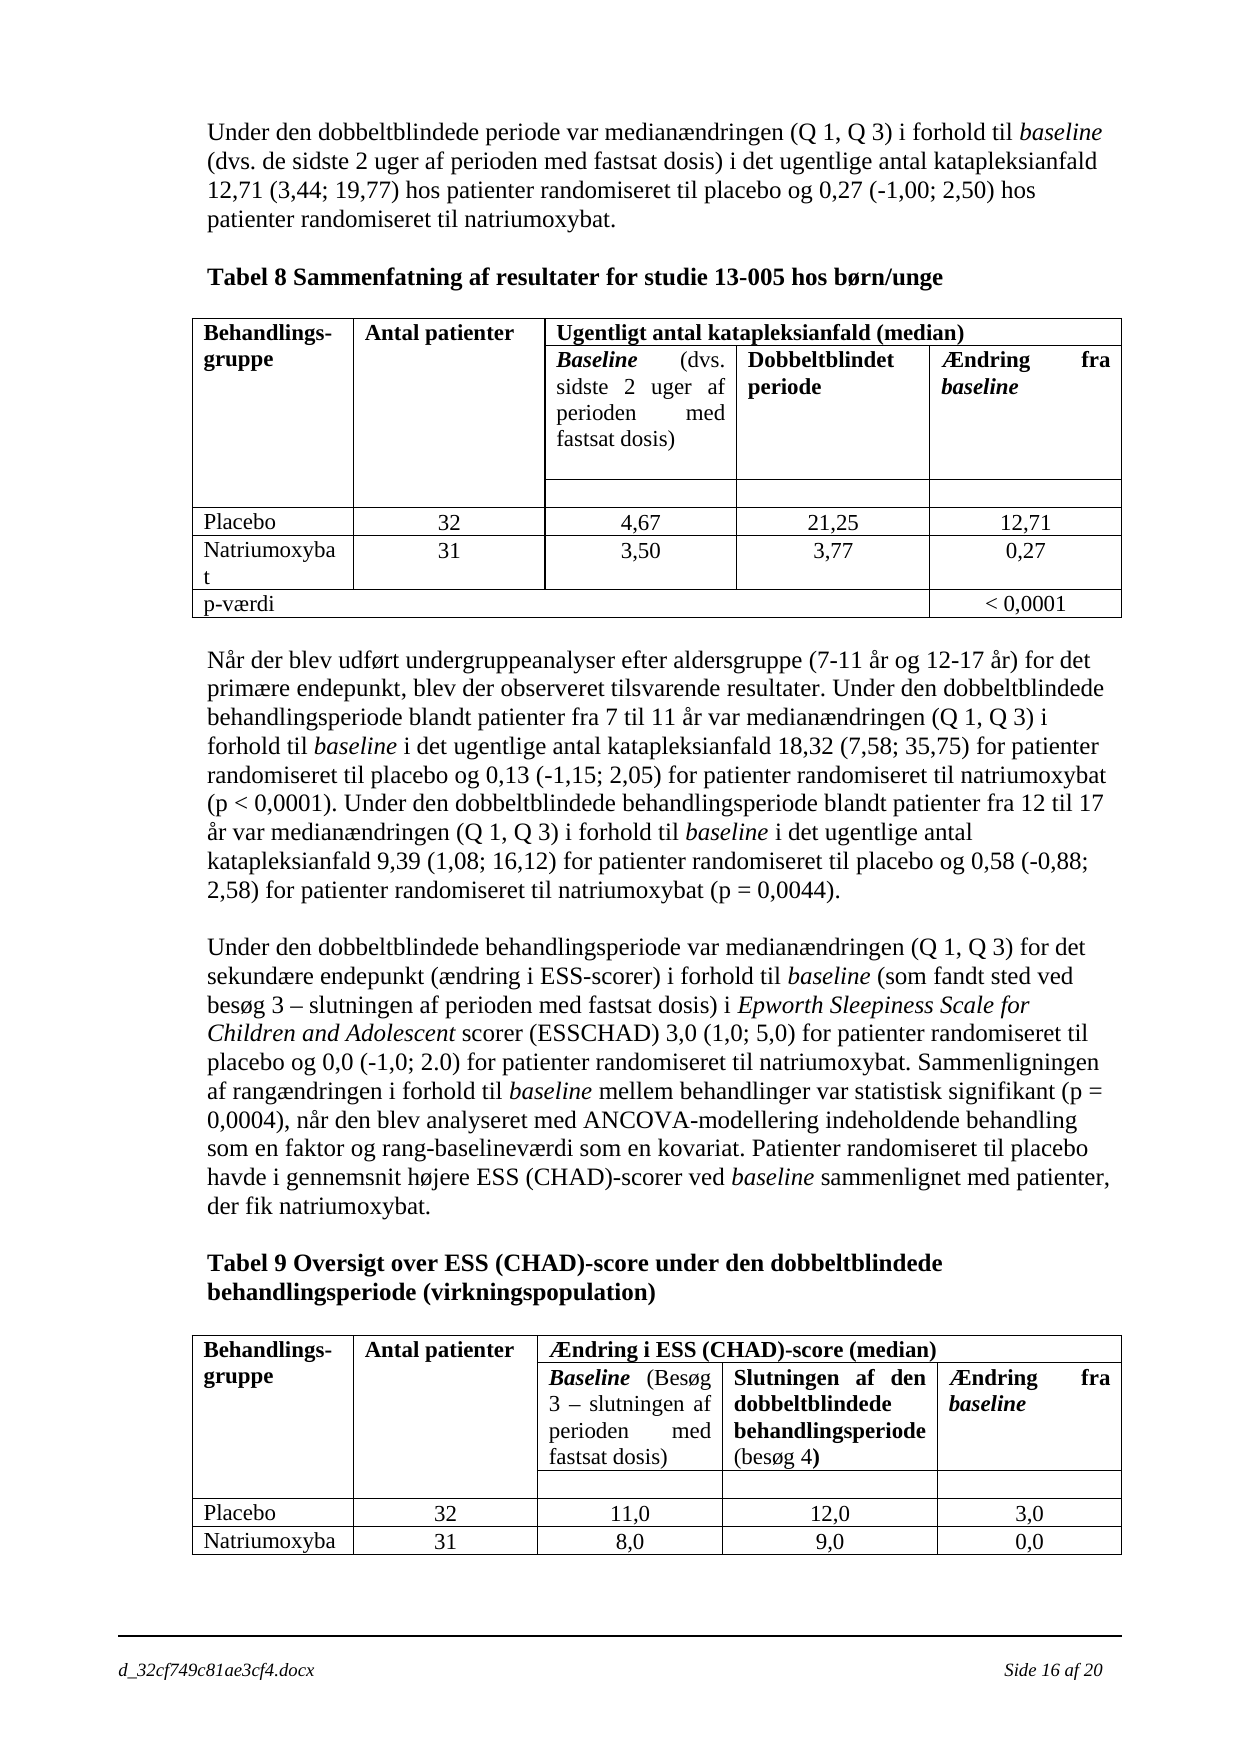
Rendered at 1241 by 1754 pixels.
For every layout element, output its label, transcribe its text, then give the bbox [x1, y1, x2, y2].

table_cell Baseline (dvs. sidste 2 uger af perioden med fastsat dosis) [546, 346, 736, 479]
table_cell 3,0 [938, 1499, 1121, 1526]
table_cell [723, 1471, 937, 1498]
table_cell 31 [354, 536, 544, 589]
table_cell < 0,0001 [930, 590, 1121, 617]
table_cell 8,0 [538, 1527, 722, 1554]
table_cell [938, 1471, 1121, 1498]
table_cell Baseline (Besøg 3 – slutningen af perioden med fastsat dosis) [538, 1363, 722, 1469]
text Under den dobbeltblindede periode var medianændringen (Q 1, Q 3) i forhold til baseline (dvs. de sidste 2 uger af perioden med fastsat dosis) i det ugentlige antal katapleksianfald 12,71 (3,44; 19,77) hos patienter randomiseret til placebo og 0,27 (-1,00; 2,50) hos patienter randomiseret til natriumoxybat. [207, 117, 1122, 232]
table_cell [930, 480, 1121, 507]
table_cell [538, 1471, 722, 1498]
table_cell Ændring fra baseline [938, 1363, 1121, 1469]
table_cell 32 [354, 508, 544, 535]
table_cell Ændring fra baseline [930, 346, 1121, 479]
table_cell Slutningen af den dobbeltblindede behandlingsperiode (besøg 4) [723, 1363, 937, 1469]
table_header Ugentligt antal katapleksianfald (median) [546, 319, 1121, 345]
table_header Ændring i ESS (CHAD)-score (median) [538, 1336, 1121, 1362]
table_cell 21,25 [737, 508, 929, 535]
table_cell 32 [354, 1499, 537, 1526]
table_cell 12,71 [930, 508, 1121, 535]
table_cell Dobbeltblindet periode [737, 346, 929, 479]
table_cell Natriumoxybat [193, 1527, 353, 1554]
table_header Antal patienter [354, 319, 544, 507]
text Tabel 9 Oversigt over ESS (CHAD)-score under den dobbeltblindede behandlingsperiode (virkningspopulation) [207, 1248, 1122, 1306]
table_cell [546, 480, 736, 507]
table_cell 12,0 [723, 1499, 937, 1526]
table_cell Placebo [193, 1499, 353, 1526]
table_cell 0,27 [930, 536, 1121, 589]
table_cell [737, 480, 929, 507]
table_cell 4,67 [546, 508, 736, 535]
table_header Behandlingsgruppe [193, 319, 353, 507]
table_cell Natriumoxybat [193, 536, 353, 589]
table_header Antal patienter [354, 1336, 537, 1498]
table_cell p-værdi [193, 590, 929, 617]
table_cell 0,0 [938, 1527, 1121, 1554]
table_cell Placebo [193, 508, 353, 535]
text Tabel 8 Sammenfatning af resultater for studie 13-005 hos børn/unge [207, 262, 1122, 291]
table_cell 31 [354, 1527, 537, 1554]
table_cell 11,0 [538, 1499, 722, 1526]
text Når der blev udført undergruppeanalyser efter aldersgruppe (7-11 år og 12-17 år) for det primære endepunkt, blev der observeret tilsvarende resultater. Under den dobbeltblindede behandlingsperiode blandt patienter fra 7 til 11 år var medianændringen (Q 1, Q 3) i forhold til baseline i det ugentlige antal katapleksianfald 18,32 (7,58; 35,75) for patienter randomiseret til placebo og 0,13 (-1,15; 2,05) for patienter randomiseret til natriumoxybat (p < 0,0001). Under den dobbeltblindede behandlingsperiode blandt patienter fra 12 til 17 år var medianændringen (Q 1, Q 3) i forhold til baseline i det ugentlige antal katapleksianfald 9,39 (1,08; 16,12) for patienter randomiseret til placebo og 0,58 (-0,88; 2,58) for patienter randomiseret til natriumoxybat (p = 0,0044). [207, 645, 1122, 903]
text Under den dobbeltblindede behandlingsperiode var medianændringen (Q 1, Q 3) for det sekundære endepunkt (ændring i ESS-scorer) i forhold til baseline (som fandt sted ved besøg 3 – slutningen af perioden med fastsat dosis) i Epworth Sleepiness Scale for Children and Adolescent scorer (ESSCHAD) 3,0 (1,0; 5,0) for patienter randomiseret til placebo og 0,0 (-1,0; 2.0) for patienter randomiseret til natriumoxybat. Sammenligningen af rangændringen i forhold til baseline mellem behandlinger var statistisk signifikant (p = 0,0004), når den blev analyseret med ANCOVA-modellering indeholdende behandling som en faktor og rang-baselineværdi som en kovariat. Patienter randomiseret til placebo havde i gennemsnit højere ESS (CHAD)-scorer ved baseline sammenlignet med patienter, der fik natriumoxybat. [207, 932, 1122, 1220]
table_cell 3,77 [737, 536, 929, 589]
table_header Behandlingsgruppe [193, 1336, 353, 1498]
table_cell 9,0 [723, 1527, 937, 1554]
table_cell 3,50 [546, 536, 736, 589]
